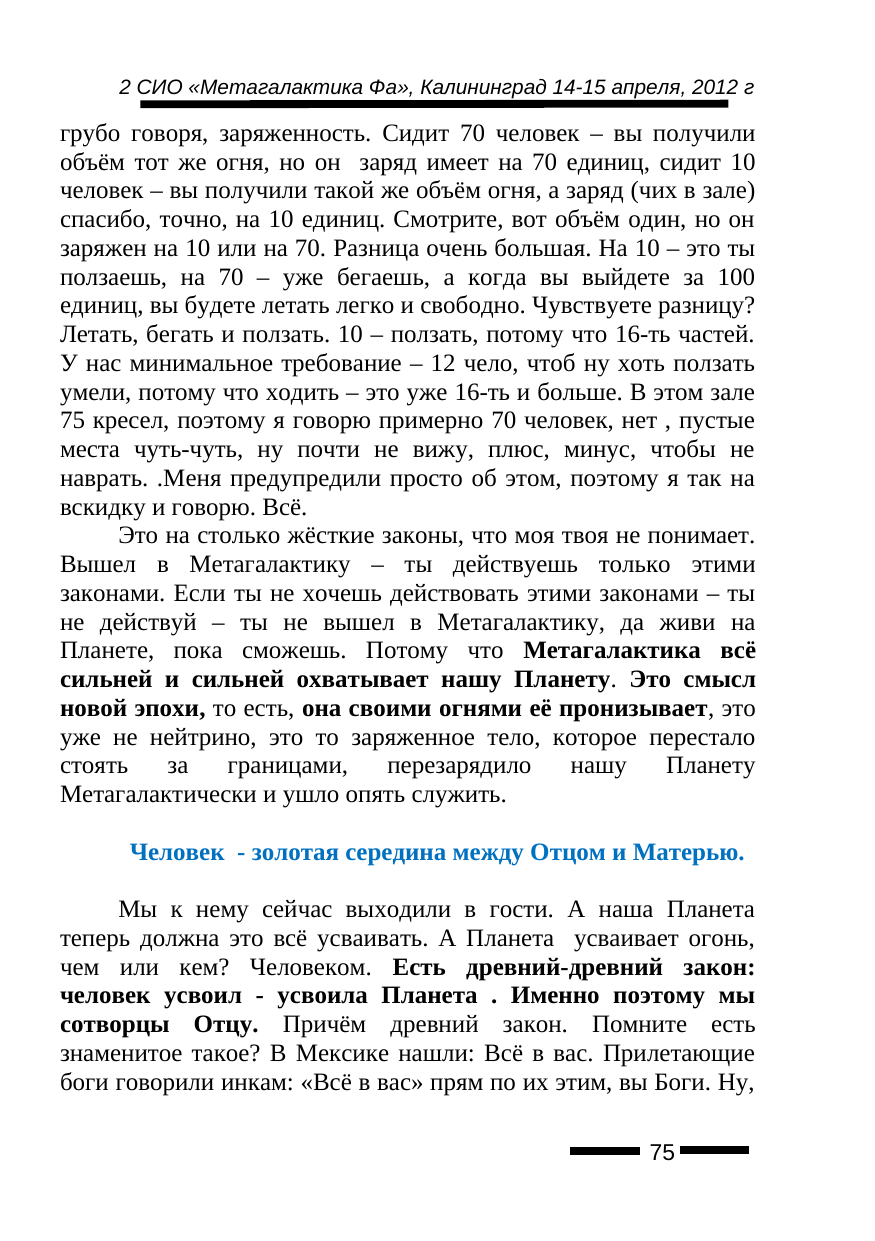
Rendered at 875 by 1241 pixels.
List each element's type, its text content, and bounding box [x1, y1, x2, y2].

text Человек - золотая середина между Отцом и Матерью. [60, 837, 756, 866]
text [60, 118, 756, 521]
text Это на столько жёсткие законы, что моя твоя не понимает. Вышел в Метагалактику – ты действуешь только этими законами. Если ты не хочешь действовать этими законами – ты не действуй – ты не вышел в Метагалактику, да живи на Планете, пока сможешь. Потому что Метагалактика всё сильней и сильней охватывает нашу Планету. Это смысл новой эпохи, то есть, она своими огнями её пронизывает, это уже не нейтрино, это то заряженное тело, которое перестало стоять за границами, перезарядило нашу Планету Метагалактически и ушло опять служить. [60, 521, 756, 808]
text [60, 894, 756, 1096]
